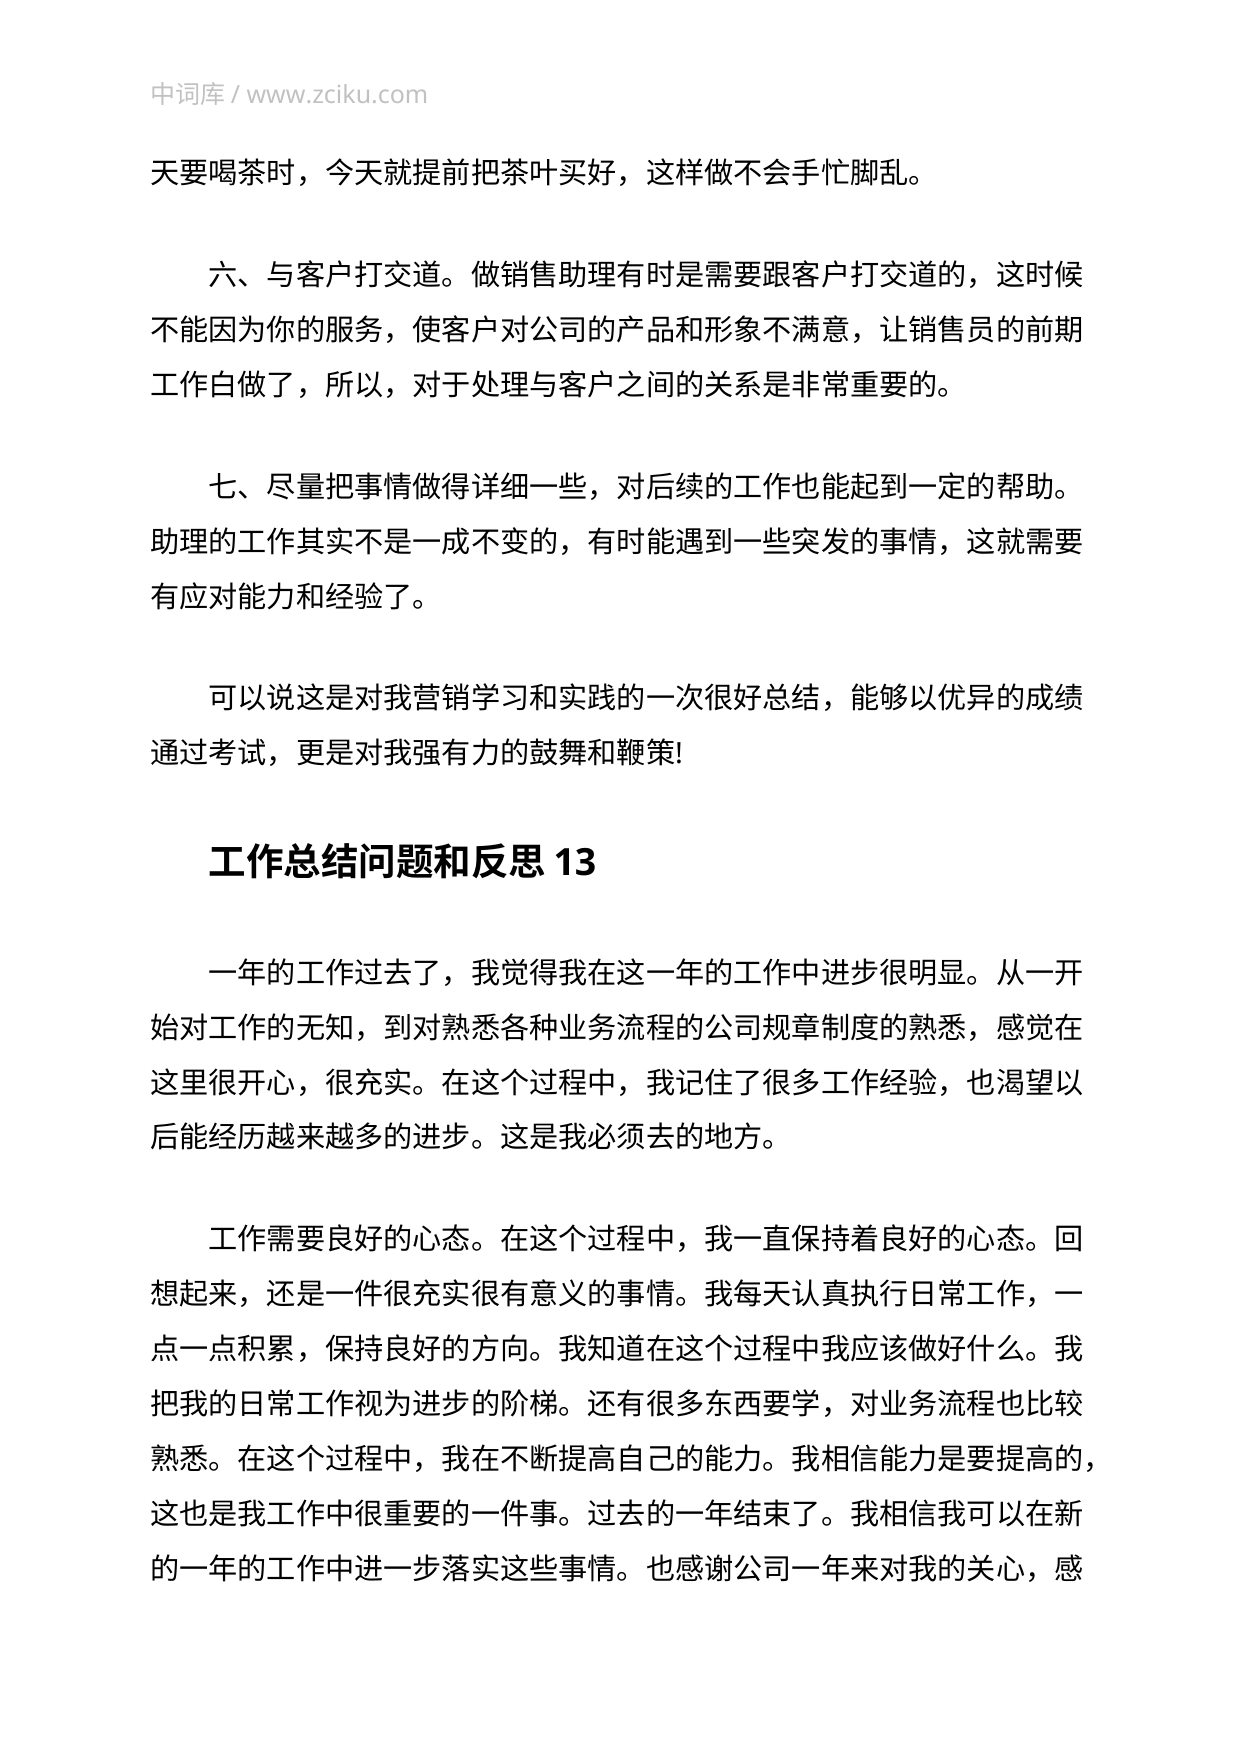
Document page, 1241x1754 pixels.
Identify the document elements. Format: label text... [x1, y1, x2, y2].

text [150, 150, 1090, 192]
text 六、与客户打交道。做销售助理有时是需要跟客户打交道的，这时候不能因为你的服务，使客户对公司的产品和形象不满意，让销售员的前期工作白做了，所以，对于处理与客户之间的关系是非常重要的。 [150, 252, 1090, 404]
text 七、尽量把事情做得详细一些，对后续的工作也能起到一定的帮助。助理的工作其实不是一成不变的，有时能遇到一些突发的事情，这就需要有应对能力和经验了。 [150, 463, 1090, 615]
text 一年的工作过去了，我觉得我在这一年的工作中进步很明显。从一开始对工作的无知，到对熟悉各种业务流程的公司规章制度的熟悉，感觉在这里很开心，很充实。在这个过程中，我记住了很多工作经验，也渴望以后能经历越来越多的进步。这是我必须去的地方。 [150, 949, 1090, 1156]
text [150, 1216, 1090, 1587]
text 可以说这是对我营销学习和实践的一次很好总结，能够以优异的成绩通过考试，更是对我强有力的鼓舞和鞭策! [150, 675, 1090, 772]
text 工作总结问题和反思13 [150, 832, 1090, 886]
